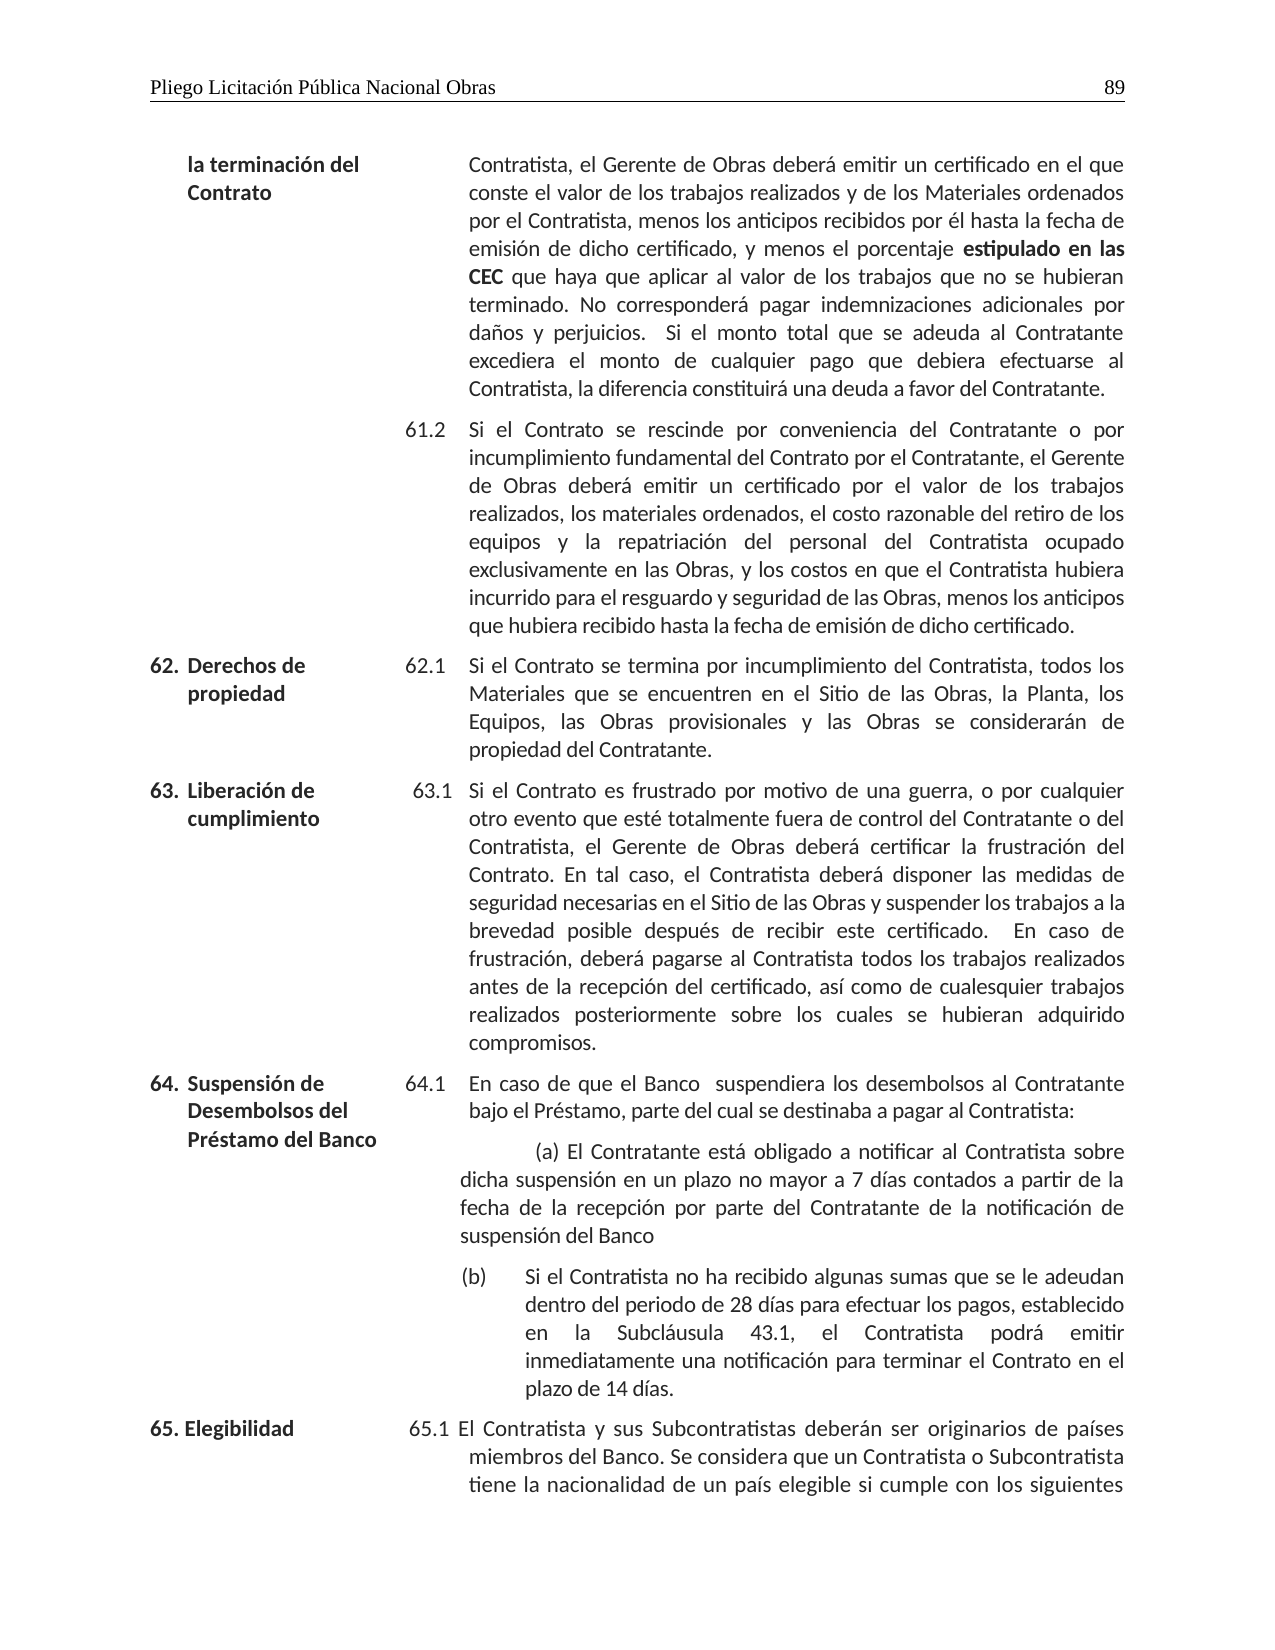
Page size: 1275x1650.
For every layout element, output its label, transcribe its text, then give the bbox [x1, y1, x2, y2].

table_cell 63. Liberación de cumplimiento [139, 776, 394, 1069]
table_cell 62. Derechos de propiedad [139, 651, 394, 776]
table_cell 63.1 Si el Contrato es frustrado por motivo de una guerra, o por cualquier otro evento que esté totalmente fuera de control del Contratante o del Contratista, el Gerente de Obras deberá certificar la frustración del Contrato. En tal caso, el Contratista deberá disponer las medidas de seguridad necesarias en el Sitio de las Obras y suspender los trabajos a la brevedad posible después de recibir este certificado. En caso de frustración, deberá pagarse al Contratista todos los trabajos realizados antes de la recepción del certificado, así como de cualesquier trabajos realizados posteriormente sobre los cuales se hubieran adquirido compromisos. [394, 776, 1136, 1069]
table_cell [139, 150, 394, 651]
table_cell 65. Elegibilidad [139, 1414, 394, 1498]
table_cell 64. Suspensión de Desembolsos del Préstamo del Banco [139, 1069, 394, 1414]
table_cell 62.1 Si el Contrato se termina por incumplimiento del Contratista, todos los Materiales que se encuentren en el Sitio de las Obras, la Planta, los Equipos, las Obras provisionales y las Obras se considerarán de propiedad del Contratante. [394, 651, 1136, 776]
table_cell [394, 1414, 1136, 1498]
table_cell 64.1 En caso de que el Banco suspendiera los desembolsos al Contratante bajo el Préstamo, parte del cual se destinaba a pagar al Contratista: (a) El Contratante está obligado a notificar al Contratista sobre dicha suspensión en un plazo no mayor a 7 días contados a partir de la fecha de la recepción por parte del Contratante de la notificación de suspensión del Banco (b) Si el Contratista no ha recibido algunas sumas que se le adeudan dentro del periodo de 28 días para efectuar los pagos, establecido en la Subcláusula 43.1, el Contratista podrá emitir inmediatamente una notificación para terminar el Contrato en el plazo de 14 días. [394, 1069, 1136, 1414]
